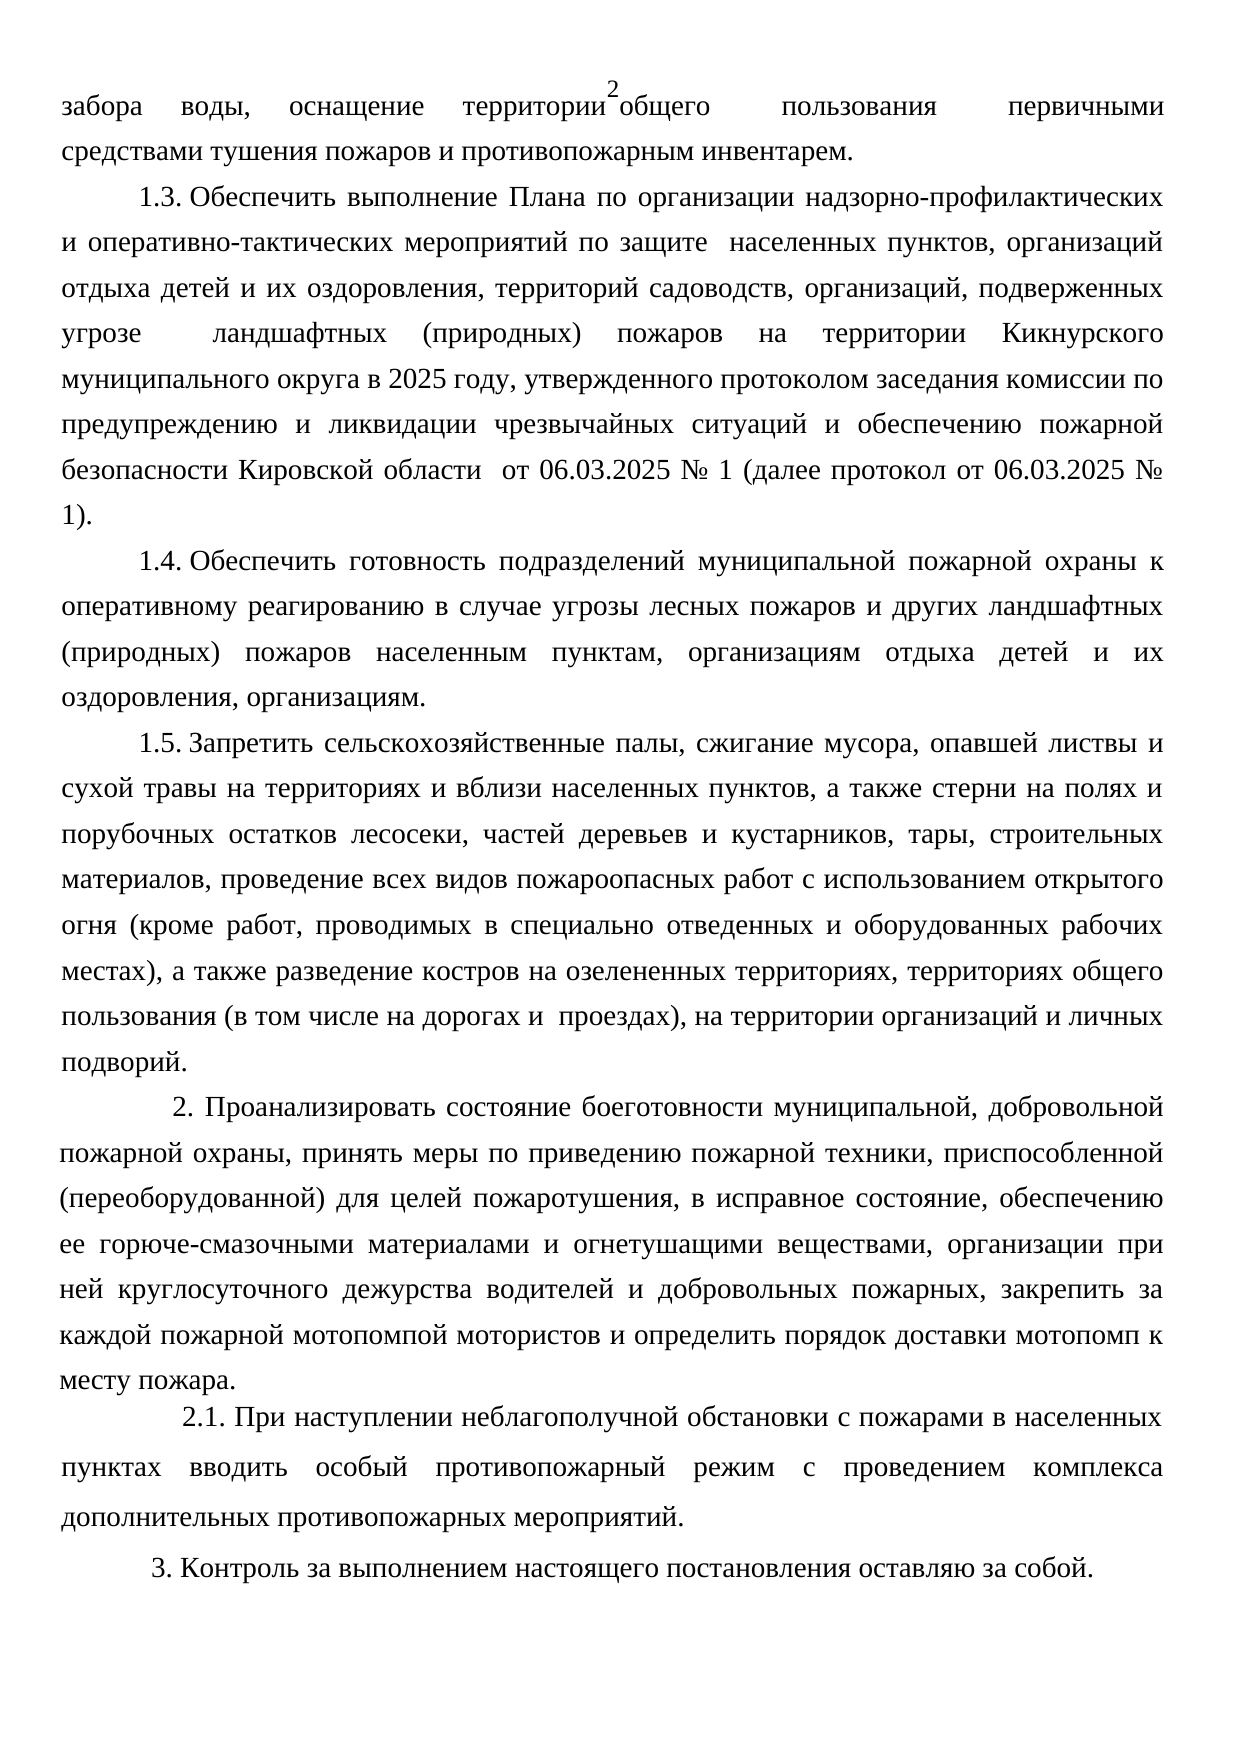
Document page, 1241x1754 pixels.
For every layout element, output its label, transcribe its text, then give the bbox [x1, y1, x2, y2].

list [61, 80, 1164, 170]
list Обеспечить готовность подразделений муниципальной пожарной охраны к оперативному реагированию в случае угрозы лесных пожаров и других ландшафтных (природных) пожаров населенным пунктам, организациям отдыха детей и их оздоровления, организациям. [61, 534, 1164, 716]
text 2. Проанализировать состояние боеготовности муниципальной, добровольной пожарной охраны, принять меры по приведению пожарной техники, приспособленной (переоборудованной) для целей пожаротушения, в исправное состояние, обеспечению ее горюче-смазочными материалами и огнетушащими веществами, организации при ней круглосуточного дежурства водителей и добровольных пожарных, закрепить за каждой пожарной мотопомпой мотористов и определить порядок доставки мотопомп к месту пожара. [59, 1080, 1164, 1399]
text 3. Контроль за выполнением настоящего постановления оставляю за собой. [63, 1550, 1164, 1583]
text 2.1. При наступлении неблагополучной обстановки с пожарами в населенных пунктах вводить особый противопожарный режим с проведением комплекса дополнительных противопожарных мероприятий. [61, 1399, 1164, 1533]
list Обеспечить выполнение Плана по организации надзорно-профилактических и оперативно-тактических мероприятий по защите населенных пунктов, организаций отдыха детей и их оздоровления, территорий садоводств, организаций, подверженных угрозе ландшафтных (природных) пожаров на территории Кикнурского муниципального округа в 2025 году, утвержденного протоколом заседания комиссии по предупреждению и ликвидации чрезвычайных ситуаций и обеспечению пожарной безопасности Кировской области от 06.03.2025 № 1 (далее протокол от 06.03.2025 № 1). [61, 170, 1164, 534]
list Запретить сельскохозяйственные палы, сжигание мусора, опавшей листвы и сухой травы на территориях и вблизи населенных пунктов, а также стерни на полях и порубочных остатков лесосеки, частей деревьев и кустарников, тары, строительных материалов, проведение всех видов пожароопасных работ с использованием открытого огня (кроме работ, проводимых в специально отведенных и оборудованных рабочих местах), а также разведение костров на озелененных территориях, территориях общего пользования (в том числе на дорогах и проездах), на территории организаций и личных подворий. [61, 716, 1164, 1080]
